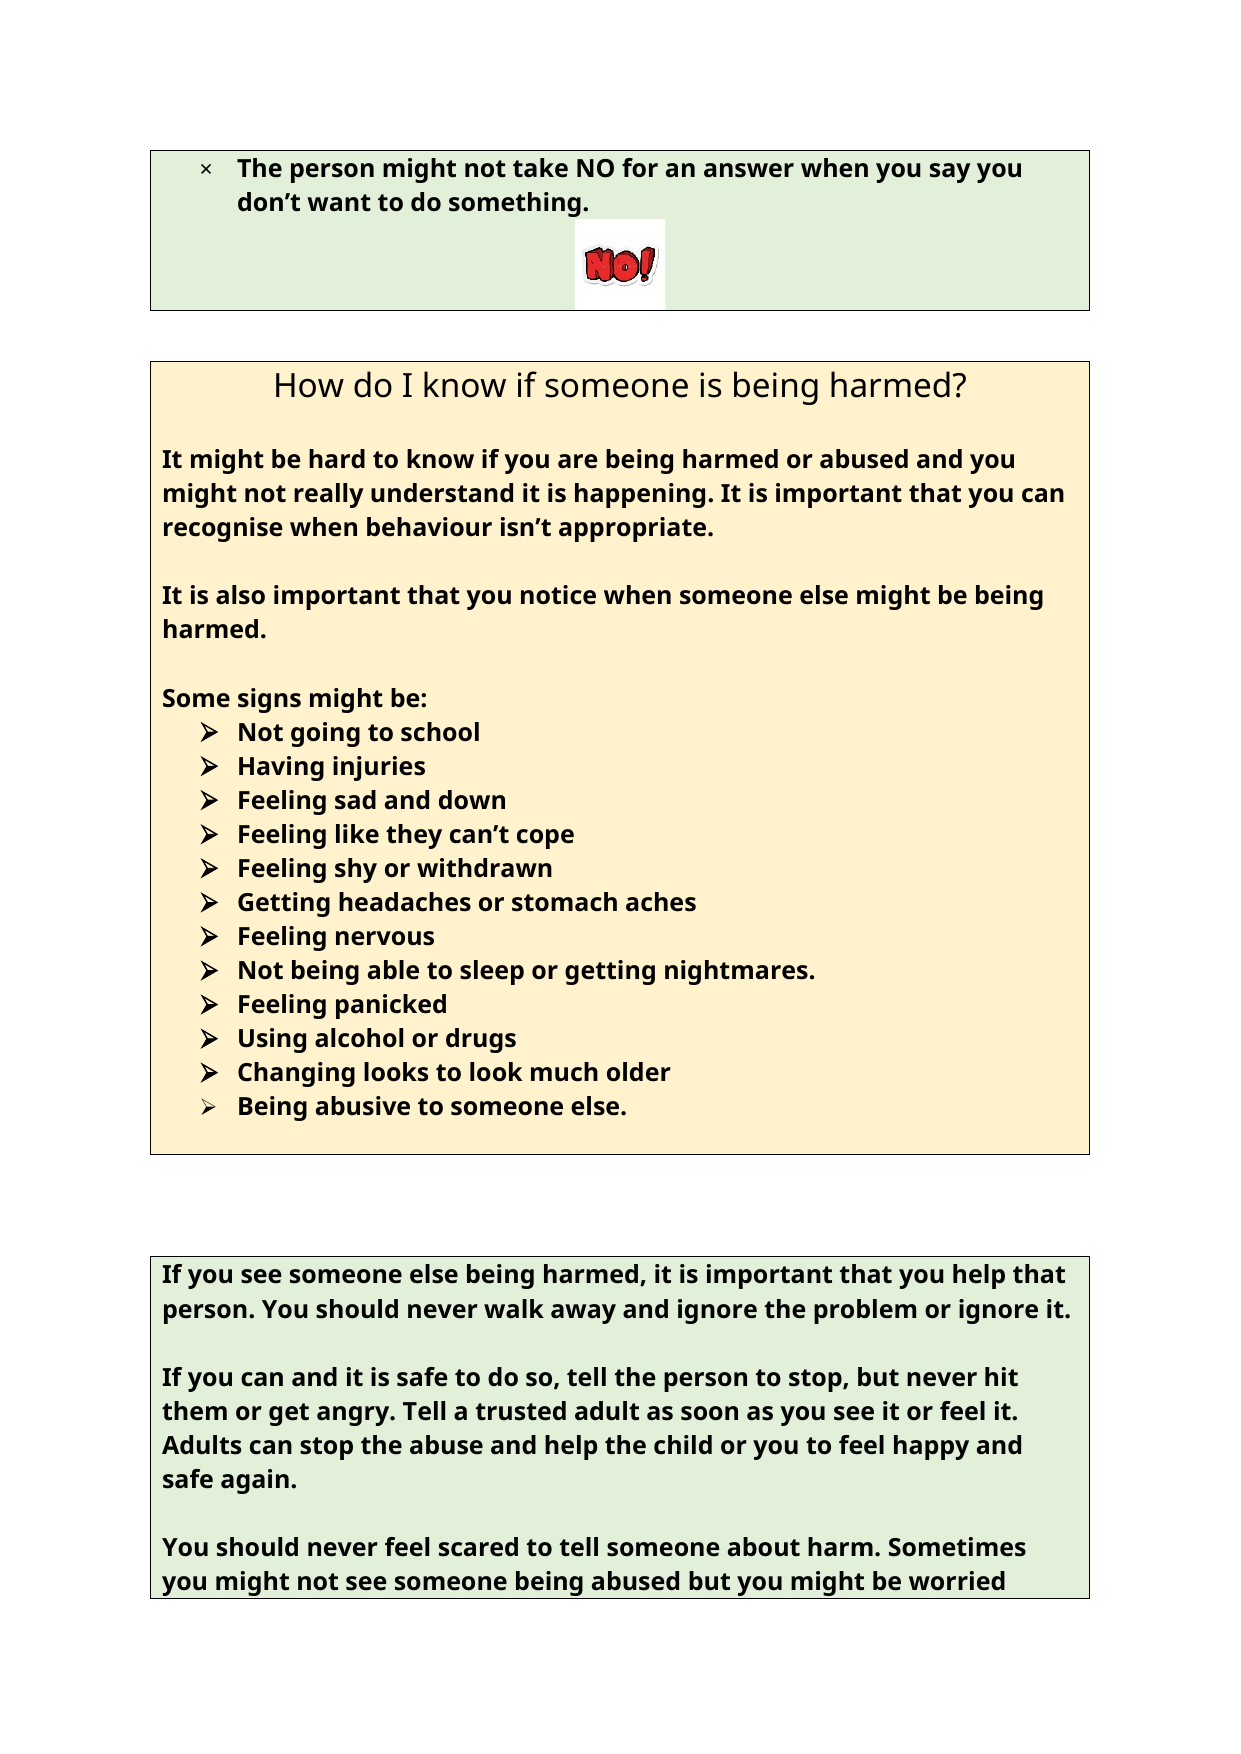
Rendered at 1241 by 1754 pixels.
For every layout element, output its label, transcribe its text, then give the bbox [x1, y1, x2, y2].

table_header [151, 1257, 1089, 1598]
picture [574, 219, 666, 310]
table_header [151, 151, 1089, 310]
table_header How do I know if someone is being harmed? It might be hard to know if you are being harmed or abused and you might not really understand it is happening. It is important that you can recognise when behaviour isn’t appropriate. It is also important that you notice when someone else might be being harmed. Some signs might be: Not going to school Having injuries Feeling sad and down Feeling like they can’t cope Feeling shy or withdrawn Getting headaches or stomach aches Feeling nervous Not being able to sleep or getting nightmares. Feeling panicked Using alcohol or drugs Changing looks to look much older Being abusive to someone else. [151, 362, 1089, 1154]
